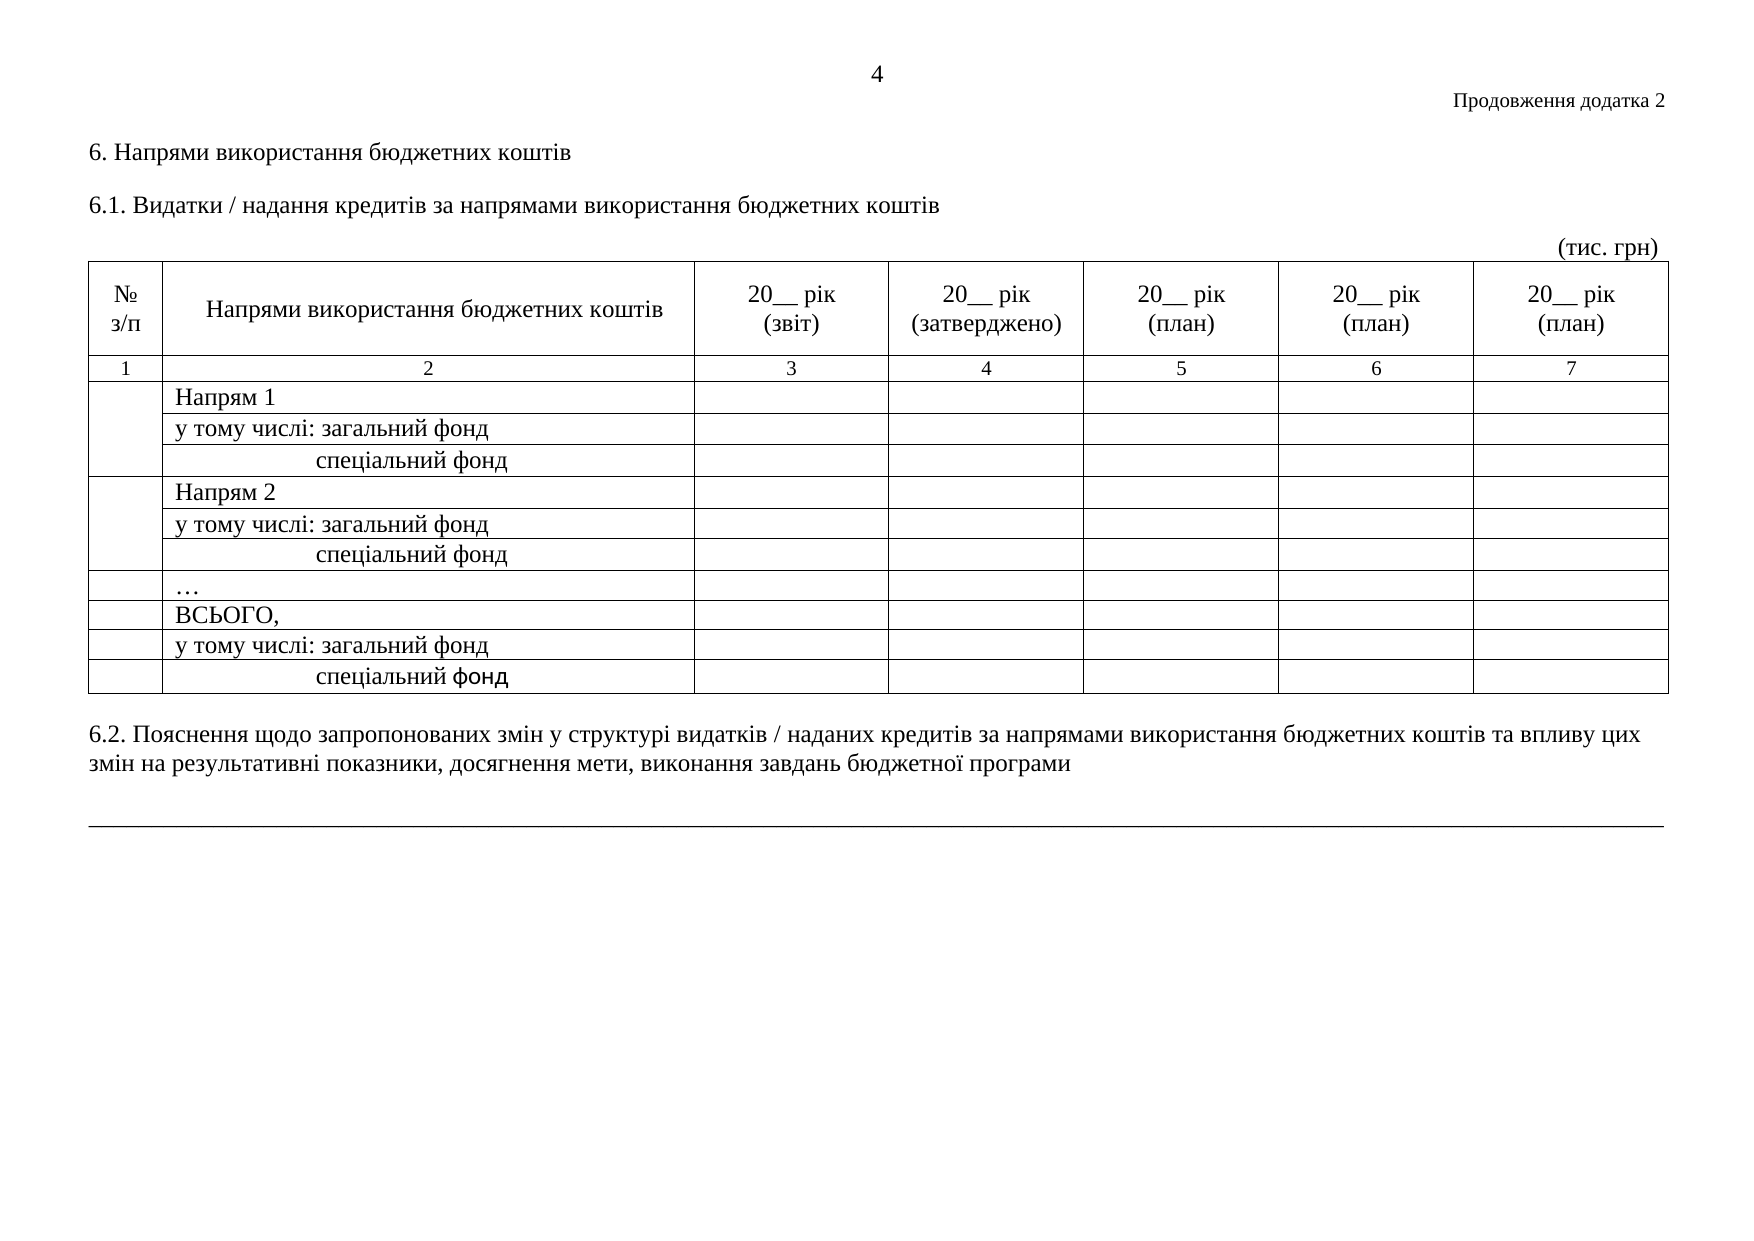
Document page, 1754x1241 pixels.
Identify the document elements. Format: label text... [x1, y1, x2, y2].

text 6. Напрями використання бюджетних коштів [89, 137, 1665, 166]
table_cell у тому числі: загальний фонд [163, 630, 694, 659]
table_cell [1084, 630, 1278, 659]
table_cell [1084, 601, 1278, 629]
table_cell 6 [1279, 356, 1473, 381]
table_cell 4 [889, 356, 1083, 381]
table_cell 3 [695, 356, 888, 381]
table_cell [695, 601, 888, 629]
table_cell [889, 509, 1083, 538]
table_header 20__ рік (звіт) [695, 262, 888, 354]
table_cell [1084, 382, 1278, 412]
table_cell Напрям 2 [163, 477, 694, 508]
table_cell [1474, 601, 1668, 629]
table_cell [1279, 477, 1473, 508]
table_cell 1 [89, 356, 162, 381]
table_cell [89, 477, 162, 570]
table_cell [889, 414, 1083, 444]
table_cell [889, 382, 1083, 412]
table_cell [695, 414, 888, 444]
text 6.1. Видатки / надання кредитів за напрямами використання бюджетних коштів [89, 191, 1665, 219]
text ______________________________________________________________________________________________________________________________ [89, 801, 1665, 830]
table_cell у тому числі: загальний фонд [163, 414, 694, 444]
table_cell [889, 630, 1083, 659]
table_cell [1084, 414, 1278, 444]
table_cell [1084, 509, 1278, 538]
table_cell [1279, 630, 1473, 659]
table_cell [1279, 509, 1473, 538]
table_cell [1279, 414, 1473, 444]
text (тис. грн) [89, 232, 1658, 261]
table_cell [1474, 477, 1668, 508]
table_cell … [163, 571, 694, 599]
table_cell [695, 382, 888, 412]
table_cell [89, 382, 162, 476]
table_header 20__ рік (затверджено) [889, 262, 1083, 354]
table_cell [1084, 660, 1278, 693]
table_cell [1084, 539, 1278, 570]
table_cell [695, 630, 888, 659]
table_cell 2 [163, 356, 694, 381]
table_cell [1279, 382, 1473, 412]
table_cell [695, 539, 888, 570]
table_cell [1279, 539, 1473, 570]
table_cell [1474, 539, 1668, 570]
table_cell [695, 571, 888, 599]
table_cell [1279, 601, 1473, 629]
table_header 20__ рік (план) [1279, 262, 1473, 354]
table_cell [1474, 382, 1668, 412]
table_cell [889, 601, 1083, 629]
table_cell [1474, 571, 1668, 599]
table_cell у тому числі: загальний фонд [163, 509, 694, 538]
table_cell [889, 660, 1083, 693]
table_cell 7 [1474, 356, 1668, 381]
table_cell [1084, 445, 1278, 476]
table_cell ВСЬОГО, [163, 601, 694, 629]
table_cell [1474, 509, 1668, 538]
table_cell [889, 539, 1083, 570]
table_cell 5 [1084, 356, 1278, 381]
table_cell [1279, 445, 1473, 476]
table_header Напрями використання бюджетних коштів [163, 262, 694, 354]
table_cell [1474, 630, 1668, 659]
table_cell спеціальний фонд [163, 445, 694, 476]
table_cell [1474, 660, 1668, 693]
table_cell спеціальний фонд [163, 539, 694, 570]
table_cell [1474, 414, 1668, 444]
table_header 20__ рік (план) [1084, 262, 1278, 354]
table_cell Напрям 1 [163, 382, 694, 412]
table_cell [1279, 571, 1473, 599]
table_cell [889, 477, 1083, 508]
table_cell [1474, 445, 1668, 476]
table_header № з/п [89, 262, 162, 354]
table_header 20__ рік (план) [1474, 262, 1668, 354]
table_cell [1279, 660, 1473, 693]
table_cell [89, 630, 162, 659]
table_cell [89, 660, 162, 693]
table_cell спеціальний фонд [163, 660, 694, 693]
table_cell [695, 477, 888, 508]
table_cell [1084, 477, 1278, 508]
table_cell [695, 445, 888, 476]
table_cell [695, 660, 888, 693]
table_cell [89, 571, 162, 599]
table_cell [889, 445, 1083, 476]
table_cell [889, 571, 1083, 599]
table_cell [1084, 571, 1278, 599]
table_cell [89, 601, 162, 629]
table_cell [695, 509, 888, 538]
text 6.2. Пояснення щодо запропонованих змін у структурі видатків / наданих кредитів за напрямами використання бюджетних коштів та впливу цих змін на результативні показники, досягнення мети, виконання завдань бюджетної програми [89, 719, 1665, 776]
